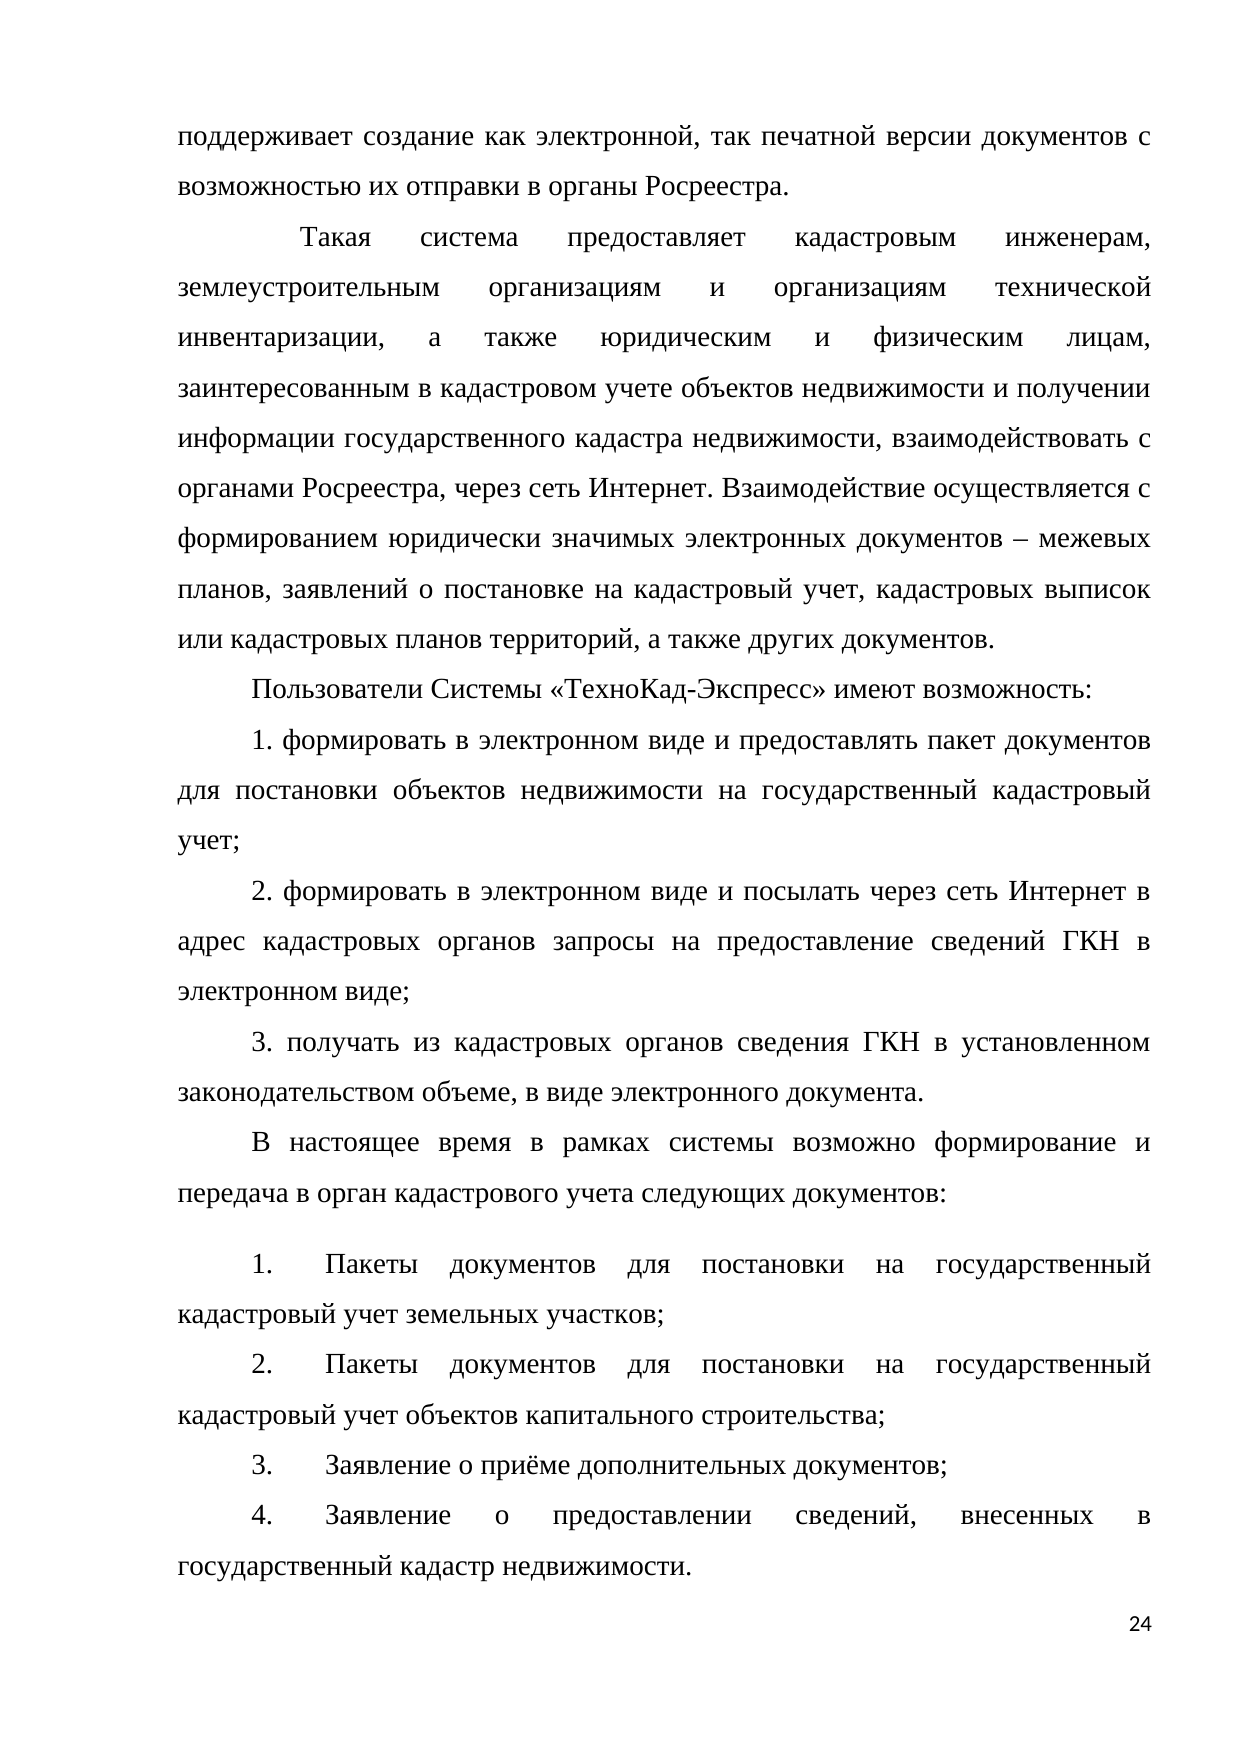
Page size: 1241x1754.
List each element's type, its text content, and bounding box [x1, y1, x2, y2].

text В настоящее время в рамках системы возможно формирование и передача в орган кадастрового учета следующих документов: [177, 1124, 1152, 1208]
list Заявление о предоставлении сведений, внесенных в государственный кадастр недвижимости. [177, 1497, 1152, 1581]
text 1. формировать в электронном виде и предоставлять пакет документов для постановки объектов недвижимости на государственный кадастровый учет; [177, 722, 1152, 856]
list Пакеты документов для постановки на государственный кадастровый учет земельных участков; [177, 1246, 1152, 1330]
text 3. получать из кадастровых органов сведения ГКН в установленном законодательством объеме, в виде электронного документа. [177, 1024, 1152, 1108]
text 2. формировать в электронном виде и посылать через сеть Интернет в адрес кадастровых органов запросы на предоставление сведений ГКН в электронном виде; [177, 873, 1152, 1007]
list Пакеты документов для постановки на государственный кадастровый учет объектов капитального строительства; [177, 1346, 1152, 1430]
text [177, 118, 1152, 202]
list Заявление о приёме дополнительных документов; [177, 1447, 1152, 1481]
text Такая система предоставляет кадастровым инженерам, землеустроительным организациям и организациям технической инвентаризации, а также юридическим и физическим лицам, заинтересованным в кадастровом учете объектов недвижимости и получении информации государственного кадастра недвижимости, взаимодействовать с органами Росреестра, через сеть Интернет. Взаимодействие осуществляется с формированием юридически значимых электронных документов – межевых планов, заявлений о постановке на кадастровый учет, кадастровых выписок или кадастровых планов территорий, а также других документов. [177, 219, 1152, 655]
text Пользователи Системы «ТехноКад-Экспресс» имеют возможность: [177, 672, 1152, 705]
